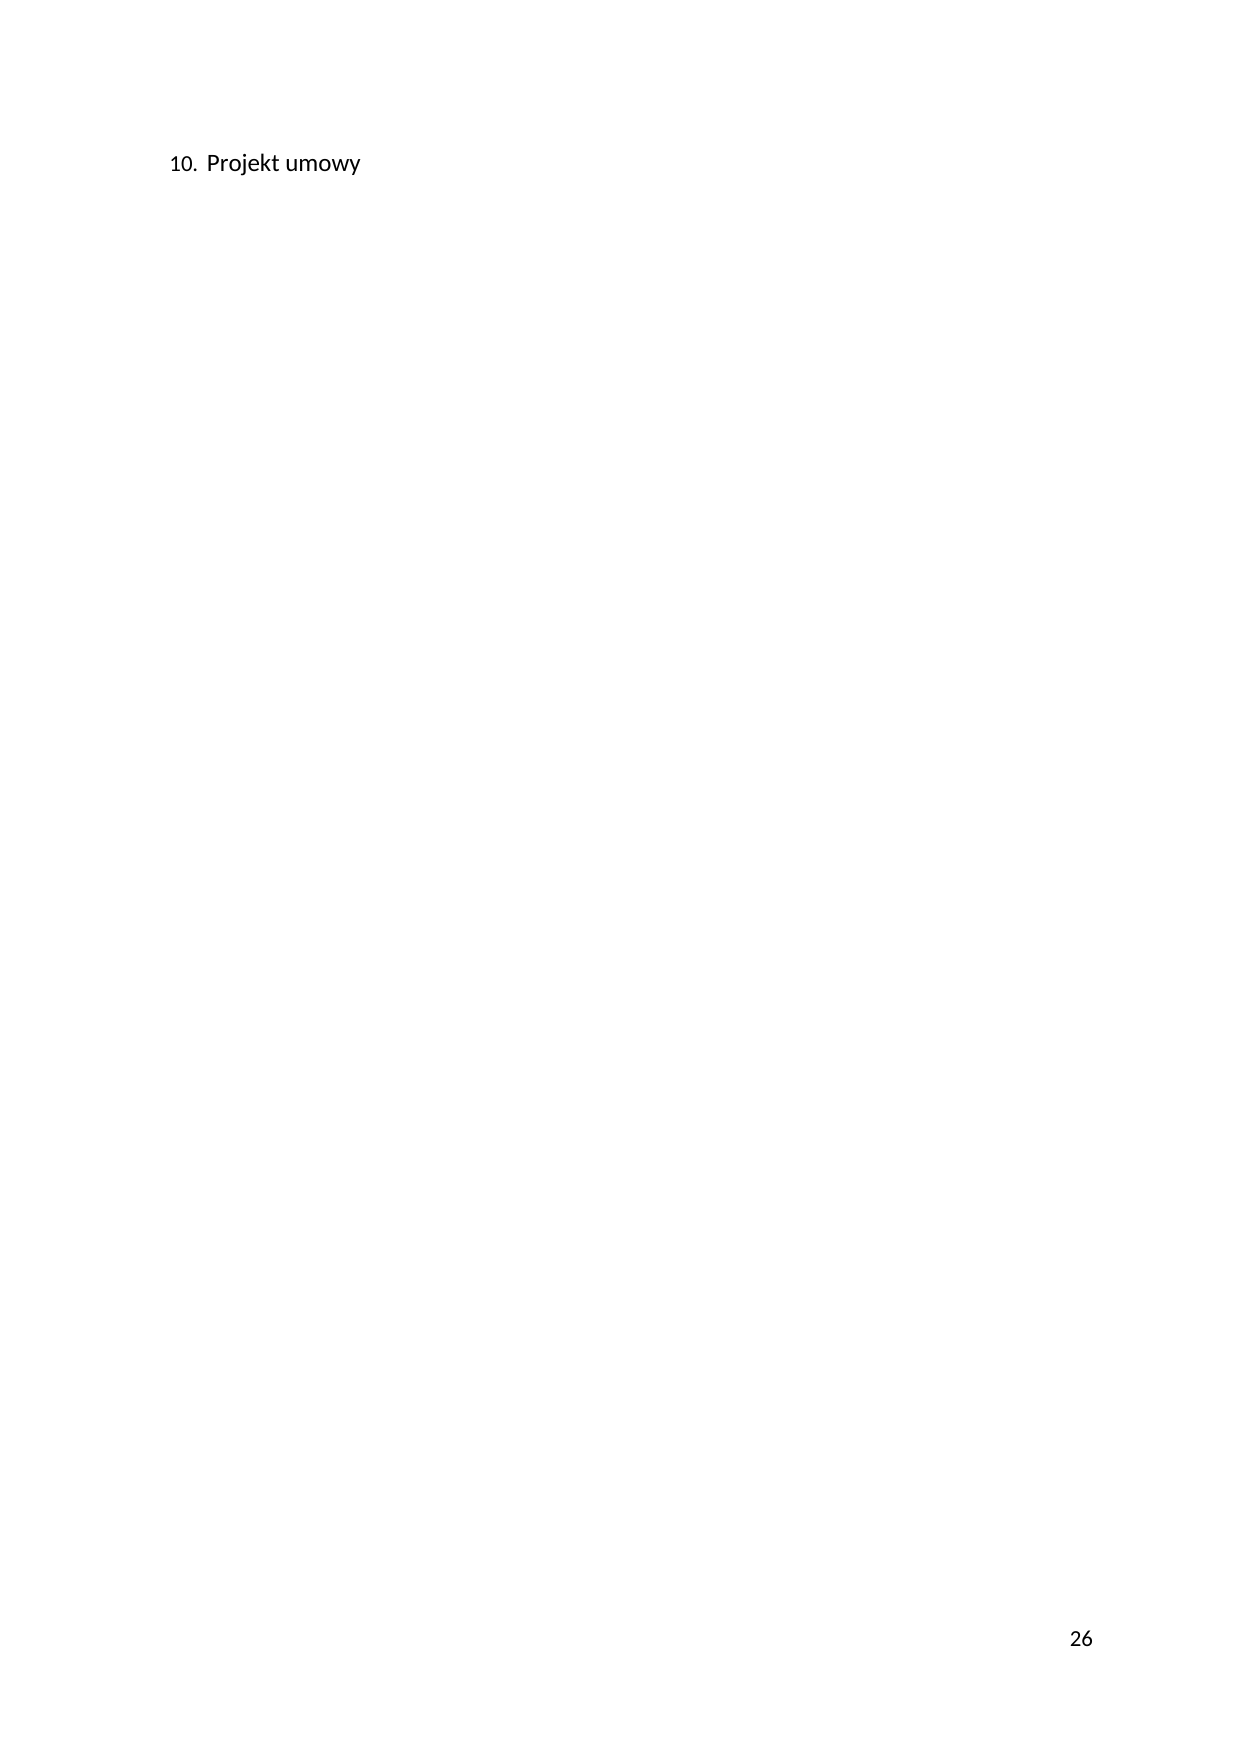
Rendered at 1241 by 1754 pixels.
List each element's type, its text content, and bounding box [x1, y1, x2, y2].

list Projekt umowy [169, 148, 1093, 178]
